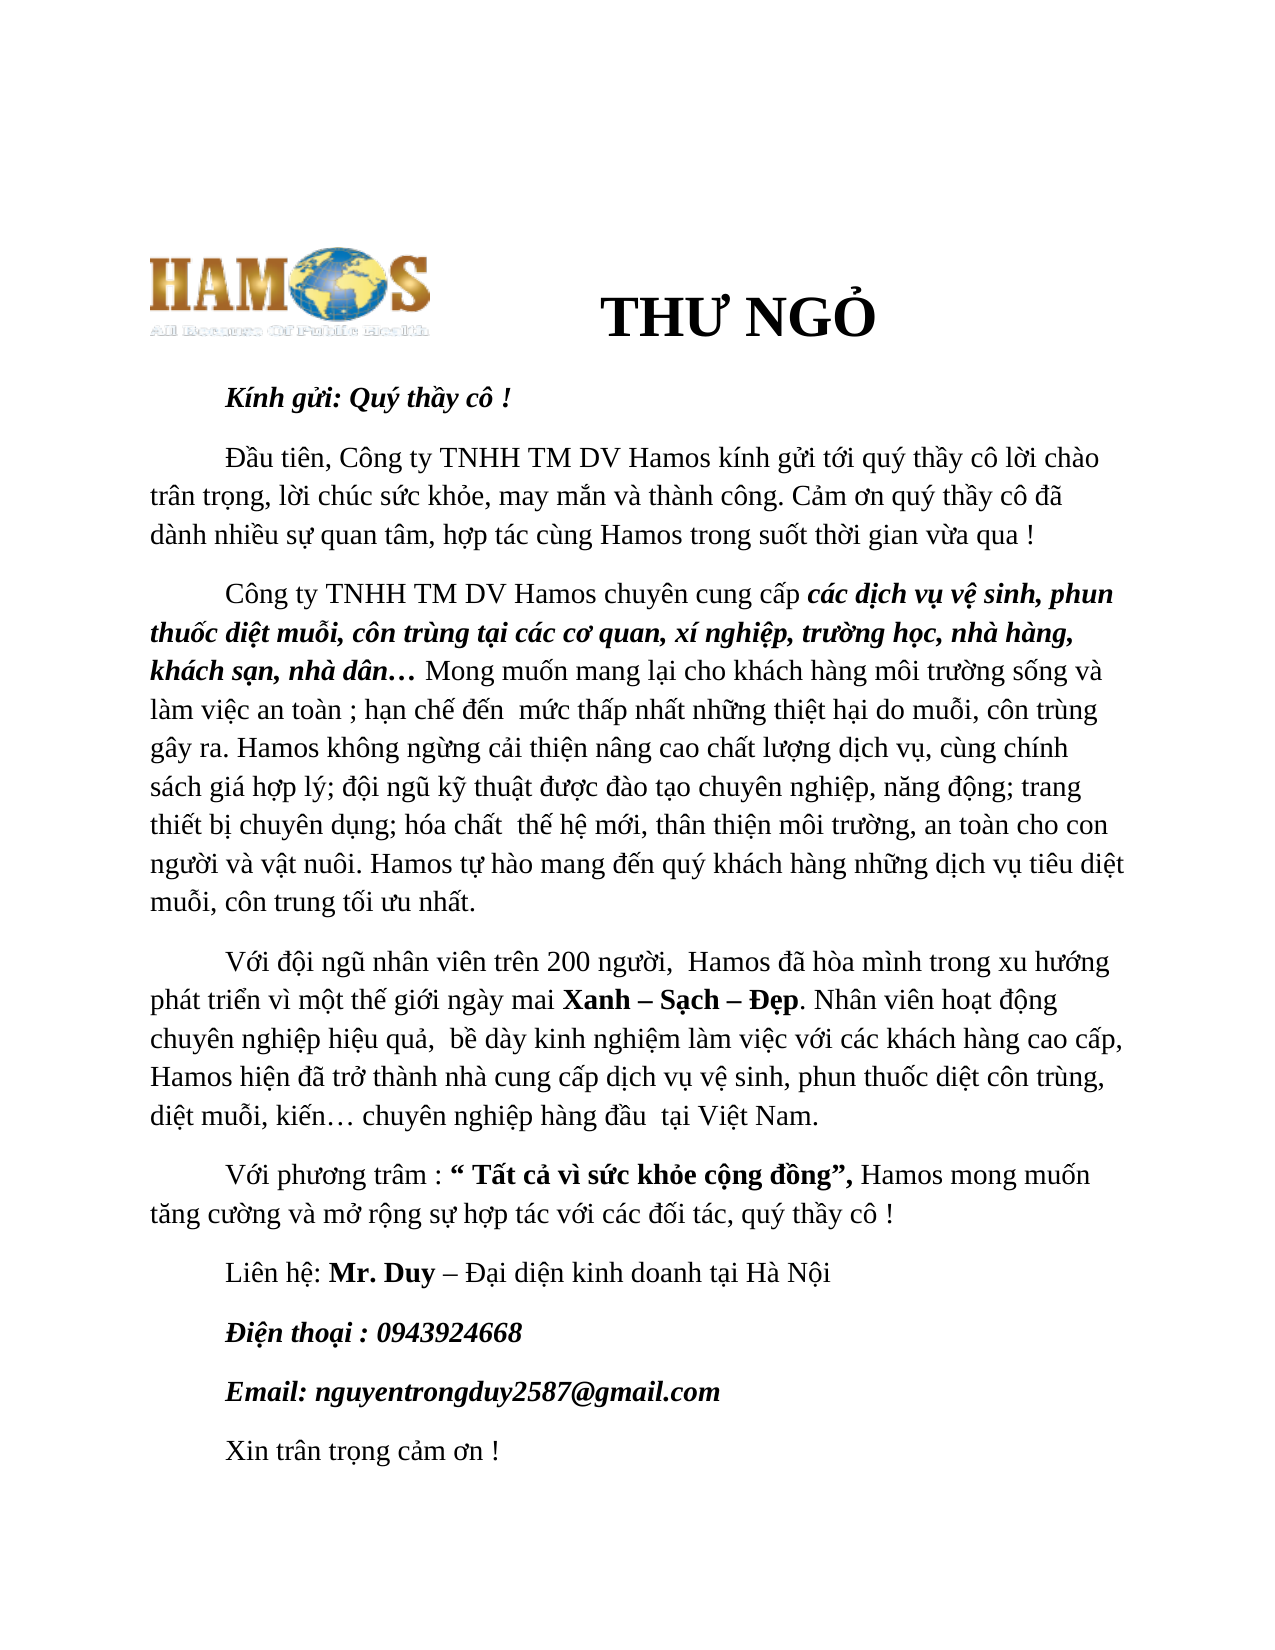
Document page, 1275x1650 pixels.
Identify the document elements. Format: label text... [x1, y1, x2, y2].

text Công ty TNHH TM DV Hamos chuyên cung cấp các dịch vụ vệ sinh, phun thuốc diệt muỗi, côn trùng tại các cơ quan, xí nghiệp, trường học, nhà hàng, khách sạn, nhà dân… Mong muốn mang lại cho khách hàng môi trường sống và làm việc an toàn ; hạn chế đến mức thấp nhất những thiệt hại do muỗi, côn trùng gây ra. Hamos không ngừng cải thiện nâng cao chất lượng dịch vụ, cùng chính sách giá hợp lý; đội ngũ kỹ thuật được đào tạo chuyên nghiệp, năng động; trang thiết bị chuyên dụng; hóa chất thế hệ mới, thân thiện môi trường, an toàn cho con người và vật nuôi. Hamos tự hào mang đến quý khách hàng những dịch vụ tiêu diệt muỗi, côn trung tối ưu nhất. [150, 576, 1125, 918]
text Với đội ngũ nhân viên trên 200 người, Hamos đã hòa mình trong xu hướng phát triển vì một thế giới ngày mai Xanh – Sạch – Đẹp. Nhân viên hoạt động chuyên nghiệp hiệu quả, bề dày kinh nghiệm làm việc với các khách hàng cao cấp, Hamos hiện đã trở thành nhà cung cấp dịch vụ vệ sinh, phun thuốc diệt côn trùng, diệt muỗi, kiến… chuyên nghiệp hàng đầu tại Việt Nam. [150, 944, 1125, 1132]
picture [150, 247, 430, 337]
text Đầu tiên, Công ty TNHH TM DV Hamos kính gửi tới quý thầy cô lời chào trân trọng, lời chúc sức khỏe, may mắn và thành công. Cảm ơn quý thầy cô đã dành nhiều sự quan tâm, hợp tác cùng Hamos trong suốt thời gian vừa qua ! [150, 440, 1125, 550]
text Xin trân trọng cảm ơn ! [150, 1433, 1125, 1467]
text Với phương trâm : “ Tất cả vì sức khỏe cộng đồng”, Hamos mong muốn tăng cường và mở rộng sự hợp tác với các đối tác, quý thầy cô ! [150, 1157, 1125, 1229]
text Điện thoại : 0943924668 [150, 1315, 1125, 1348]
text Kính gửi: Quý thầy cô ! [150, 380, 1125, 414]
text Email: nguyentrongduy2587@gmail.com [150, 1374, 1125, 1408]
text Liên hệ: Mr. Duy – Đại diện kinh doanh tại Hà Nội [150, 1255, 1125, 1289]
